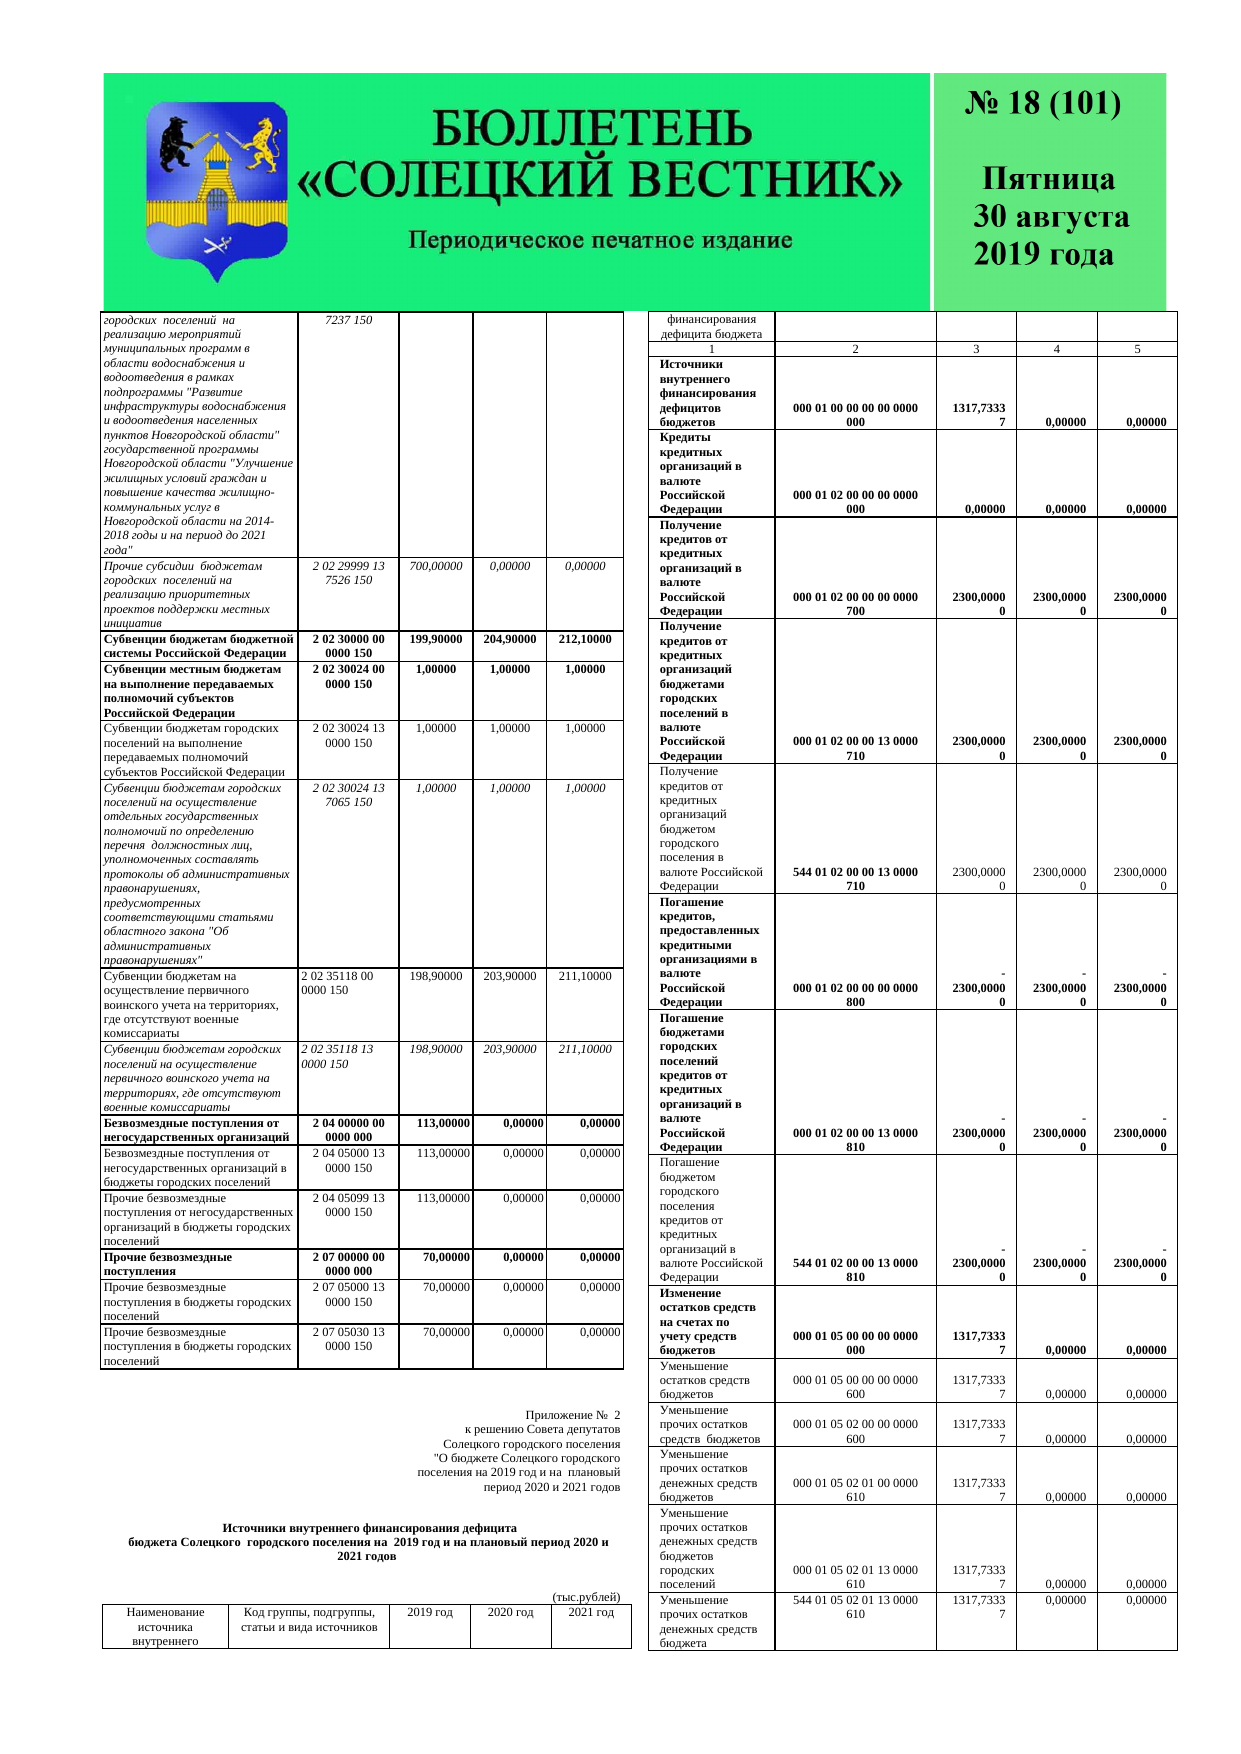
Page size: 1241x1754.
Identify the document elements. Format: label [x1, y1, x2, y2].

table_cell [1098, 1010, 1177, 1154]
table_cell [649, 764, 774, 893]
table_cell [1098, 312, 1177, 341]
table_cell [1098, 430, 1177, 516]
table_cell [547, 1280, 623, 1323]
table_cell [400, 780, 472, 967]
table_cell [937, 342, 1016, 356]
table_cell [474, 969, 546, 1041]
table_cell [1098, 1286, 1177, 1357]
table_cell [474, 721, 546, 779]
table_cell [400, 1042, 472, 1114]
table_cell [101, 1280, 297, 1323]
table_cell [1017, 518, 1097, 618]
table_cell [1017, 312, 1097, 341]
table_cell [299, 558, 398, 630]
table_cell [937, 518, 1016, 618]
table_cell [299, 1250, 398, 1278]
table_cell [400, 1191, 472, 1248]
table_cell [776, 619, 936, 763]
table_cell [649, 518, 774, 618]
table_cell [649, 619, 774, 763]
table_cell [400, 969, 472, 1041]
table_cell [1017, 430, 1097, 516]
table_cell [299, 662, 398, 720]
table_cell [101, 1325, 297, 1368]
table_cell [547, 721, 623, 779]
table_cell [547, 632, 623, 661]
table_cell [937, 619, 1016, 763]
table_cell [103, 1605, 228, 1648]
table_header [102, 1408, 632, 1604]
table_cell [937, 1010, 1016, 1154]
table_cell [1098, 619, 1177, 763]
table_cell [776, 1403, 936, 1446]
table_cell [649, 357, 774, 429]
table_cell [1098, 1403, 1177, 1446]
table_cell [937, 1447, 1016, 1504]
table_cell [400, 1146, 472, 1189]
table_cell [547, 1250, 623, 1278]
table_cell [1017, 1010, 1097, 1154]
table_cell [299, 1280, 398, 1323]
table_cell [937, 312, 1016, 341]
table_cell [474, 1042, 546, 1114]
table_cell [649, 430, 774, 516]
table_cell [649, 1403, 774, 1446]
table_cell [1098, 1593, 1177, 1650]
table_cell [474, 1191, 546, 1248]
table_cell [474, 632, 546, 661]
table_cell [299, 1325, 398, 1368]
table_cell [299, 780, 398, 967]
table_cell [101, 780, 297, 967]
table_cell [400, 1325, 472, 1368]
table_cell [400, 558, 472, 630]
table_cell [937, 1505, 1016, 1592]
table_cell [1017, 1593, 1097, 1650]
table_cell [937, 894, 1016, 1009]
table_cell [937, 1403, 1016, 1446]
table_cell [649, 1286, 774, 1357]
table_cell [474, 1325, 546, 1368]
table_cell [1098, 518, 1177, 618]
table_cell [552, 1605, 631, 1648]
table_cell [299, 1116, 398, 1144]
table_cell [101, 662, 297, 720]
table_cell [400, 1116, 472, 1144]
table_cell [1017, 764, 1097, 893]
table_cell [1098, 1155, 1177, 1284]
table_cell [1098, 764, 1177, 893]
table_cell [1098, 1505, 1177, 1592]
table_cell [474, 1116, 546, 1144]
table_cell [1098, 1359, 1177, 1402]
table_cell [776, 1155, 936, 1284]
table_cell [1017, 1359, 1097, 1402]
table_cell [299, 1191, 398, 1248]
picture [103, 73, 1167, 311]
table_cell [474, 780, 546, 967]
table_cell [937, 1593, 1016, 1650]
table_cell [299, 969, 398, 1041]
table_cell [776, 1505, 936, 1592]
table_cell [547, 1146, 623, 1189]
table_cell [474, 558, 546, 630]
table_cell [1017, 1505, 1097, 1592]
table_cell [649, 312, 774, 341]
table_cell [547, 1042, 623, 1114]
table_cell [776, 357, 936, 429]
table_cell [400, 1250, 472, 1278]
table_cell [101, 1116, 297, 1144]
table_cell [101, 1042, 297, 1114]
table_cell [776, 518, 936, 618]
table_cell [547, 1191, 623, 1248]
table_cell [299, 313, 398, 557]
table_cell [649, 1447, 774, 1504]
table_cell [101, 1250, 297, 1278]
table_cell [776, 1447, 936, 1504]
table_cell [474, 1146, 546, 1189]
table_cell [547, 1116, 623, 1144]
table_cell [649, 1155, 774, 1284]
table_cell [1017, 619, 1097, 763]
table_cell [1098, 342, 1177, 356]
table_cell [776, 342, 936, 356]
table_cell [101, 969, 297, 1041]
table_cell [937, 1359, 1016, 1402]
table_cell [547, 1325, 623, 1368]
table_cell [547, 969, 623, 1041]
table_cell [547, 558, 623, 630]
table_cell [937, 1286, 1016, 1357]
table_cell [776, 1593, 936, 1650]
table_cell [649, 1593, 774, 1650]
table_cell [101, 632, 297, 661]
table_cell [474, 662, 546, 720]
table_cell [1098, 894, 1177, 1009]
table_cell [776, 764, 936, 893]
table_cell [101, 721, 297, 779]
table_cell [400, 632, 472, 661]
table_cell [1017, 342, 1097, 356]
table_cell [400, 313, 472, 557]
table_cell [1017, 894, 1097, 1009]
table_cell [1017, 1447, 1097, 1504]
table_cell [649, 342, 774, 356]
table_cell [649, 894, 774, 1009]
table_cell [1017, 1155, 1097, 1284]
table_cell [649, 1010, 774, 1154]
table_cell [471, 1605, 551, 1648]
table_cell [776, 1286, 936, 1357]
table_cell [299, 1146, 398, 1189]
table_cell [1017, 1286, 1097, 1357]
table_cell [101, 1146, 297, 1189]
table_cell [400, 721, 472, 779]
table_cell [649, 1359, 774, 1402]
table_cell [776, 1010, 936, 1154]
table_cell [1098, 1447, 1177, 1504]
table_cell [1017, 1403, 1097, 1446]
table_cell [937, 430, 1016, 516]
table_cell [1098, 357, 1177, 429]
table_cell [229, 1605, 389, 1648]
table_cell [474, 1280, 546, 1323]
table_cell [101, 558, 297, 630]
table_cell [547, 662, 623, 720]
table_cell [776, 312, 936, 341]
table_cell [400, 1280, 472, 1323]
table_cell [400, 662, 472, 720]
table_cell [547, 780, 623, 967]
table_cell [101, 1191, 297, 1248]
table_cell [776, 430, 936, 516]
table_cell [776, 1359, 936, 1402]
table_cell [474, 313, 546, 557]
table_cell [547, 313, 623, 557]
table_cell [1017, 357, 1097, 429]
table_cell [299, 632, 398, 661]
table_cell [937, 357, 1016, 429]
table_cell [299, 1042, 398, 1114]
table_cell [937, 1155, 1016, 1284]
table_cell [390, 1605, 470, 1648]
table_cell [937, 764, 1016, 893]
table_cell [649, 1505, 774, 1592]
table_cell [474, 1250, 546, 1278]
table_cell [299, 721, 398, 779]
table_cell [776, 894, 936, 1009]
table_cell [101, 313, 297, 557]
